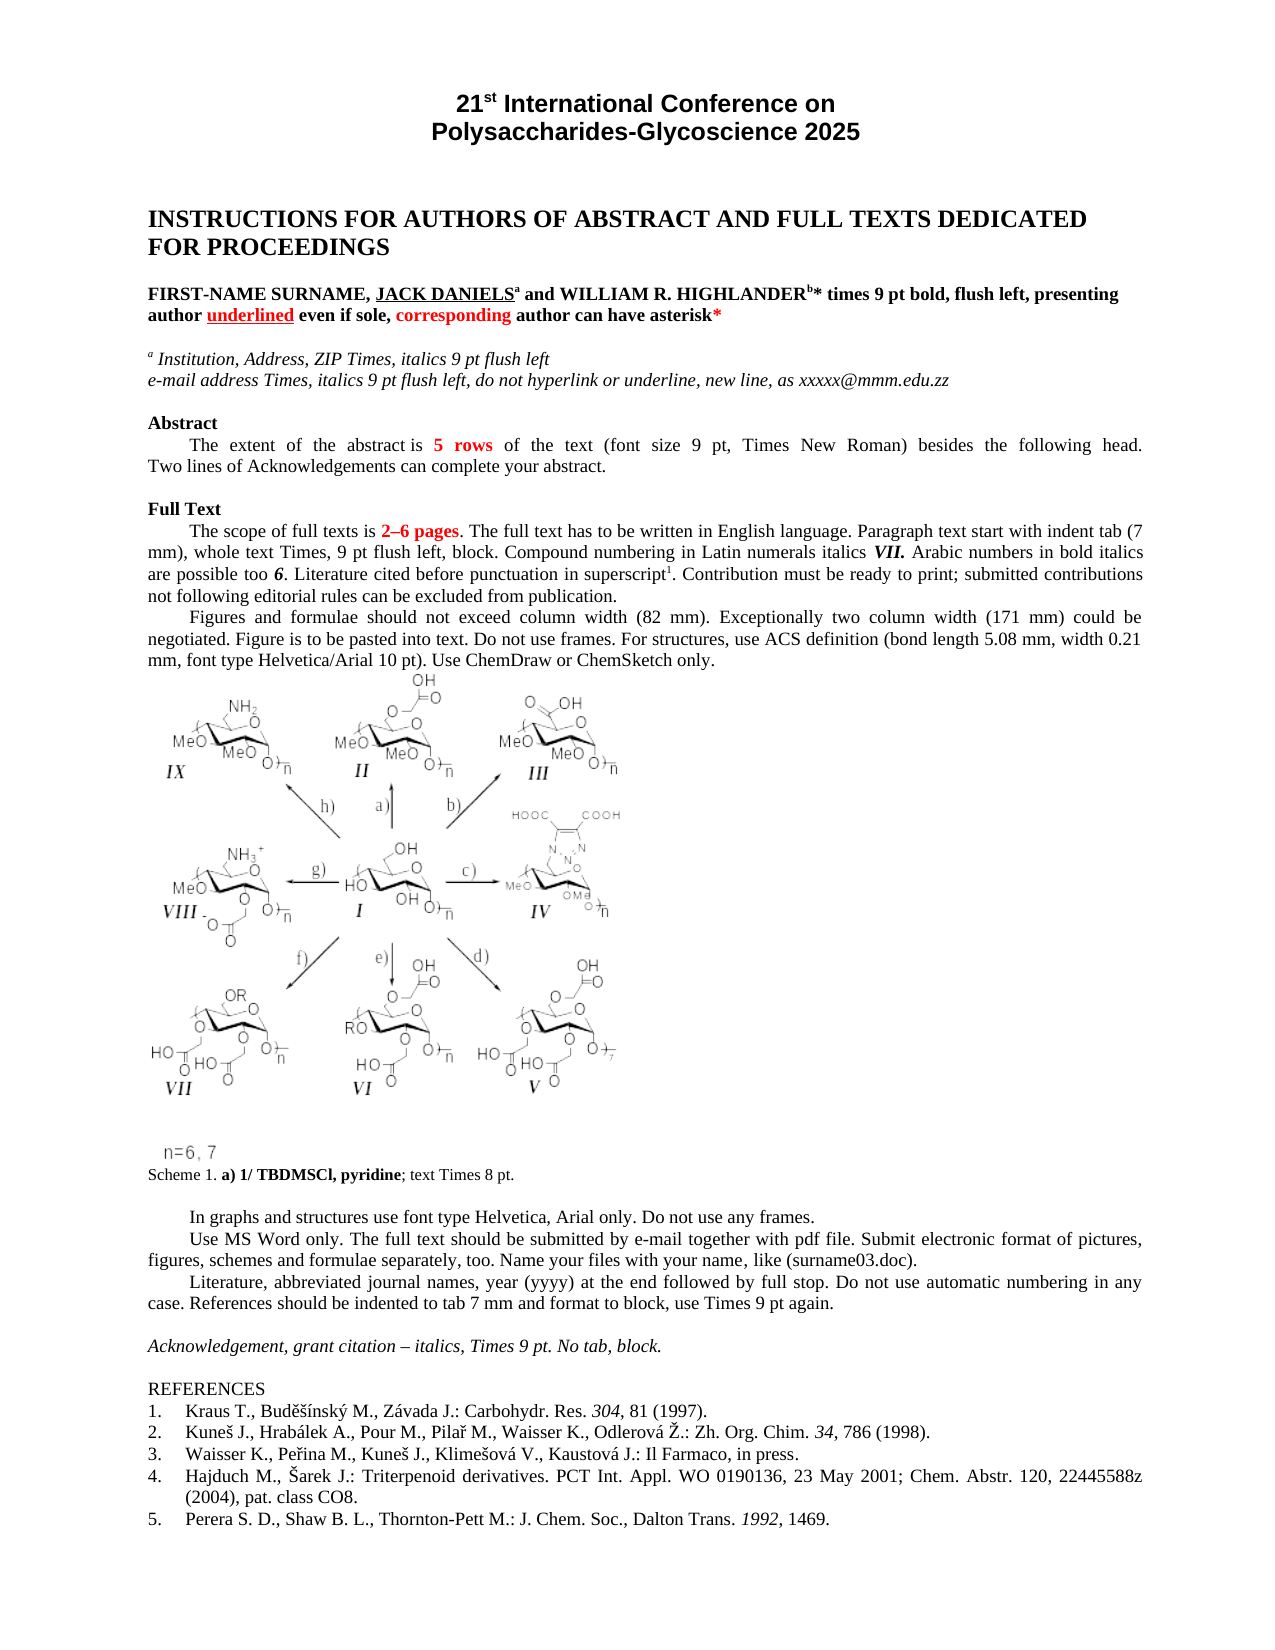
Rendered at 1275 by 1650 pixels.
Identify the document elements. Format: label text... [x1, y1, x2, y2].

text Scheme ) 1/ TBDMSCl, pyridine; text Times [148, 1165, 1144, 1184]
text 3. Waisser K., Peřina M., Kuneš J., Klimešová V., Kaustová J.: Il Farmaco, in press. [148, 1443, 1144, 1464]
text Acknowledgement, grant citation – italics, Times . No tab, block. [148, 1335, 1144, 1357]
text 1. Kraus T., Buděšínský M., Závada J.: Carbohydr. Res. 304, 81 (1997). [148, 1400, 1144, 1421]
text 2. Kuneš J., Hrabálek A., Pour M., Pilař M., Waisser K., Odlerová Ž.: Zh. Org. Chim. 34, 786 (1998). [148, 1421, 1144, 1443]
text Literature, abbreviated journal names, year (yyyy) at the end followed by full stop. Do not use automatic numbering in any case. References should be indented to tab and format to block, use Times again. [148, 1271, 1144, 1314]
text In graphs and structures use font type Helvetica, Arial only. Do not use any frames. [148, 1206, 1144, 1227]
text Figures and formulae should not exceed column width (). Exceptionally two column width () could be negotiated. Figure is to be pasted into text. Do not use frames. For structures, use ACS definition (bond length , width , font type Helvetica/Arial ). Use ChemDraw or ChemSketch only. [148, 606, 1144, 671]
text Full Text [148, 498, 1144, 520]
subtitle 21st International Conference on [148, 89, 1144, 117]
text 4. Hajduch M., Šarek J.: Triterpenoid derivatives. PCT Int. Appl. WO 0190136, 23 May 2001; Chem. Abstr. 120, 22445588z (2004), pat. class CO8. [148, 1464, 1144, 1508]
text The extent of the abstract is 5 rows of the text (font size 9 pt, Times New Roman) besides the following head. Two lines of Acknowledgements can complete your abstract. [148, 434, 1144, 477]
text e-mail address Times, italics flush left, do not hyperlink or underline, new line, as xxxxx@mmm.edu.zz [148, 369, 1144, 391]
text INSTRUCTIONS FOR AUTHORS OF ABSTRACT AND FULL TEXTS DEDICATED FOR PROCEEDINGS [148, 204, 1144, 261]
text Abstract [148, 412, 1144, 434]
subtitle Polysaccharides-Glycoscience 2025 [148, 117, 1144, 146]
text The scope of full texts is 2–6 pages. The full text has to be written in English language. Paragraph text start with indent tab (), whole text Times, flush left, block. Compound numbering in Latin numerals italics VII. Arabic numbers in bold italics are possible too 6. Literature cited before punctuation in superscript1. Contribution must be ready to print; submitted contributions not following editorial rules can be excluded from publication. [148, 520, 1144, 606]
text FIRST-NAME SURNAME, JACK DANIELSa and WILLIAM R. HIGHLANDERb* times bold, flush left, presenting author underlined even if sole, corresponding author can have asterisk* [148, 283, 1144, 326]
text REFERENCES [148, 1378, 1144, 1400]
text 5. Perera S. D., Shaw B. L., Thornton-Pett M.: J. Chem. Soc., Dalton Trans. 1992, 1469. [148, 1508, 1144, 1529]
text Use MS Word only. The full text should be submitted by e-mail together with pdf file. Submit electronic format of pictures, figures, schemes and formulae separately, too. Name your files with your name‚ like (surname03.doc). [148, 1227, 1144, 1271]
text a Institution, Address, ZIP Times, italics flush left [148, 347, 1144, 369]
